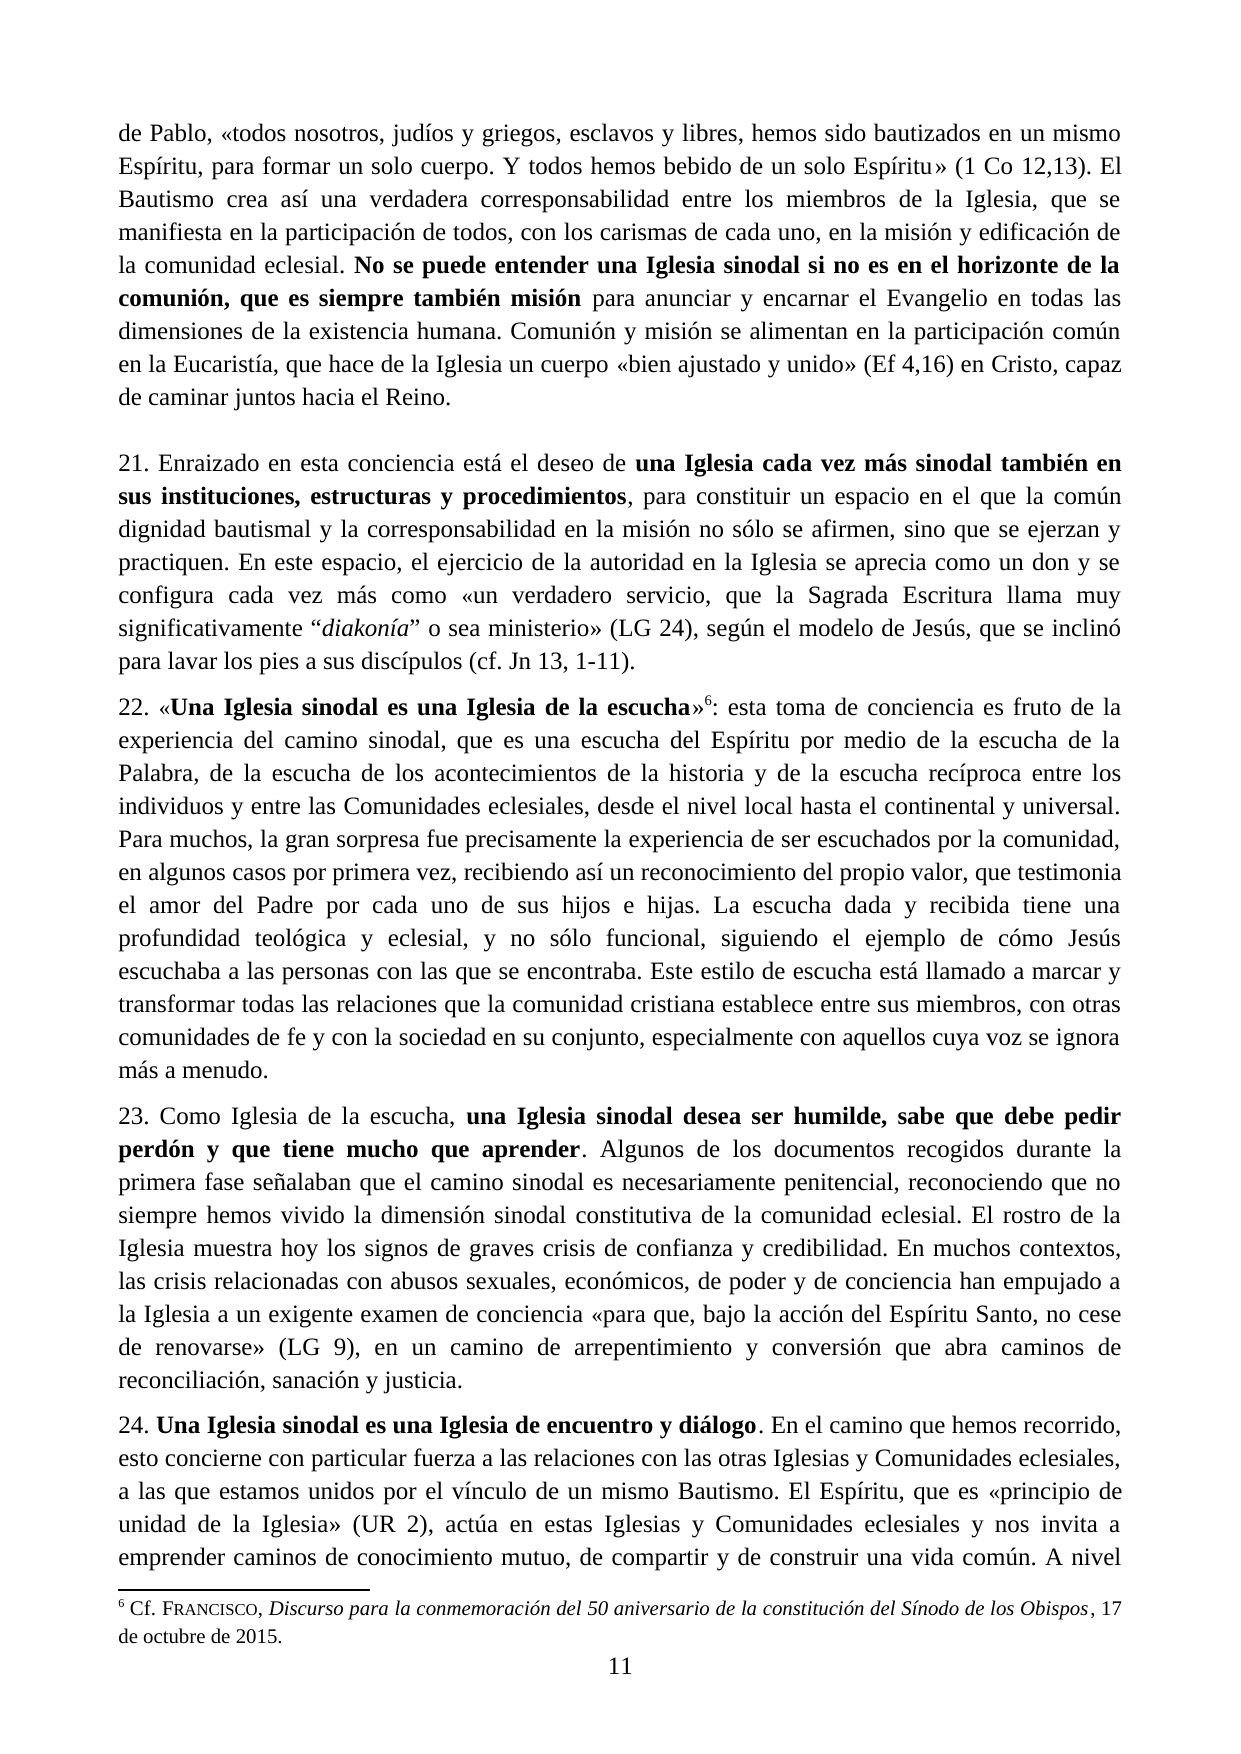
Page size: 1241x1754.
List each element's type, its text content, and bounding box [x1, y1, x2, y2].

text 22. «Una Iglesia sinodal es una Iglesia de la escucha»: esta toma de conciencia es fruto de la experiencia del camino sinodal, que es una escucha del Espíritu por medio de la escucha de la Palabra, de la escucha de los acontecimientos de la historia y de la escucha recíproca entre los individuos y entre las Comunidades eclesiales, desde el nivel local hasta el continental y universal. Para muchos, la gran sorpresa fue precisamente la experiencia de ser escuchados por la comunidad, en algunos casos por primera vez, recibiendo así un reconocimiento del propio valor, que testimonia el amor del Padre por cada uno de sus hijos e hijas. La escucha dada y recibida tiene una profundidad teológica y eclesial, y no sólo funcional, siguiendo el ejemplo de cómo Jesús escuchaba a las personas con las que se encontraba. Este estilo de escucha está llamado a marcar y transformar todas las relaciones que la comunidad cristiana establece entre sus miembros, con otras comunidades de fe y con la sociedad en su conjunto, especialmente con aquellos cuya voz se ignora más a menudo. [118, 692, 1122, 1084]
text 21. Enraizado en esta conciencia está el deseo de una Iglesia cada vez más sinodal también en sus instituciones, estructuras y procedimientos, para constituir un espacio en el que la común dignidad bautismal y la corresponsabilidad en la misión no sólo se afirmen, sino que se ejerzan y practiquen. En este espacio, el ejercicio de la autoridad en la Iglesia se aprecia como un don y se configura cada vez más como «un verdadero servicio, que la Sagrada Escritura llama muy significativamente “diakonía” o sea ministerio» (LG 24), según el modelo de Jesús, que se inclinó para lavar los pies a sus discípulos (cf. Jn 13, 1-11). [118, 448, 1122, 675]
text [118, 118, 1122, 411]
text 23. Como Iglesia de la escucha, una Iglesia sinodal desea ser humilde, sabe que debe pedir perdón y que tiene mucho que aprender. Algunos de los documentos recogidos durante la primera fase señalaban que el camino sinodal es necesariamente penitencial, reconociendo que no siempre hemos vivido la dimensión sinodal constitutiva de la comunidad eclesial. El rostro de la Iglesia muestra hoy los signos de graves crisis de confianza y credibilidad. En muchos contextos, las crisis relacionadas con abusos sexuales, económicos, de poder y de conciencia han empujado a la Iglesia a un exigente examen de conciencia «para que, bajo la acción del Espíritu Santo, no cese de renovarse» (LG 9), en un camino de arrepentimiento y conversión que abra caminos de reconciliación, sanación y justicia. [118, 1101, 1122, 1394]
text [118, 1410, 1122, 1571]
